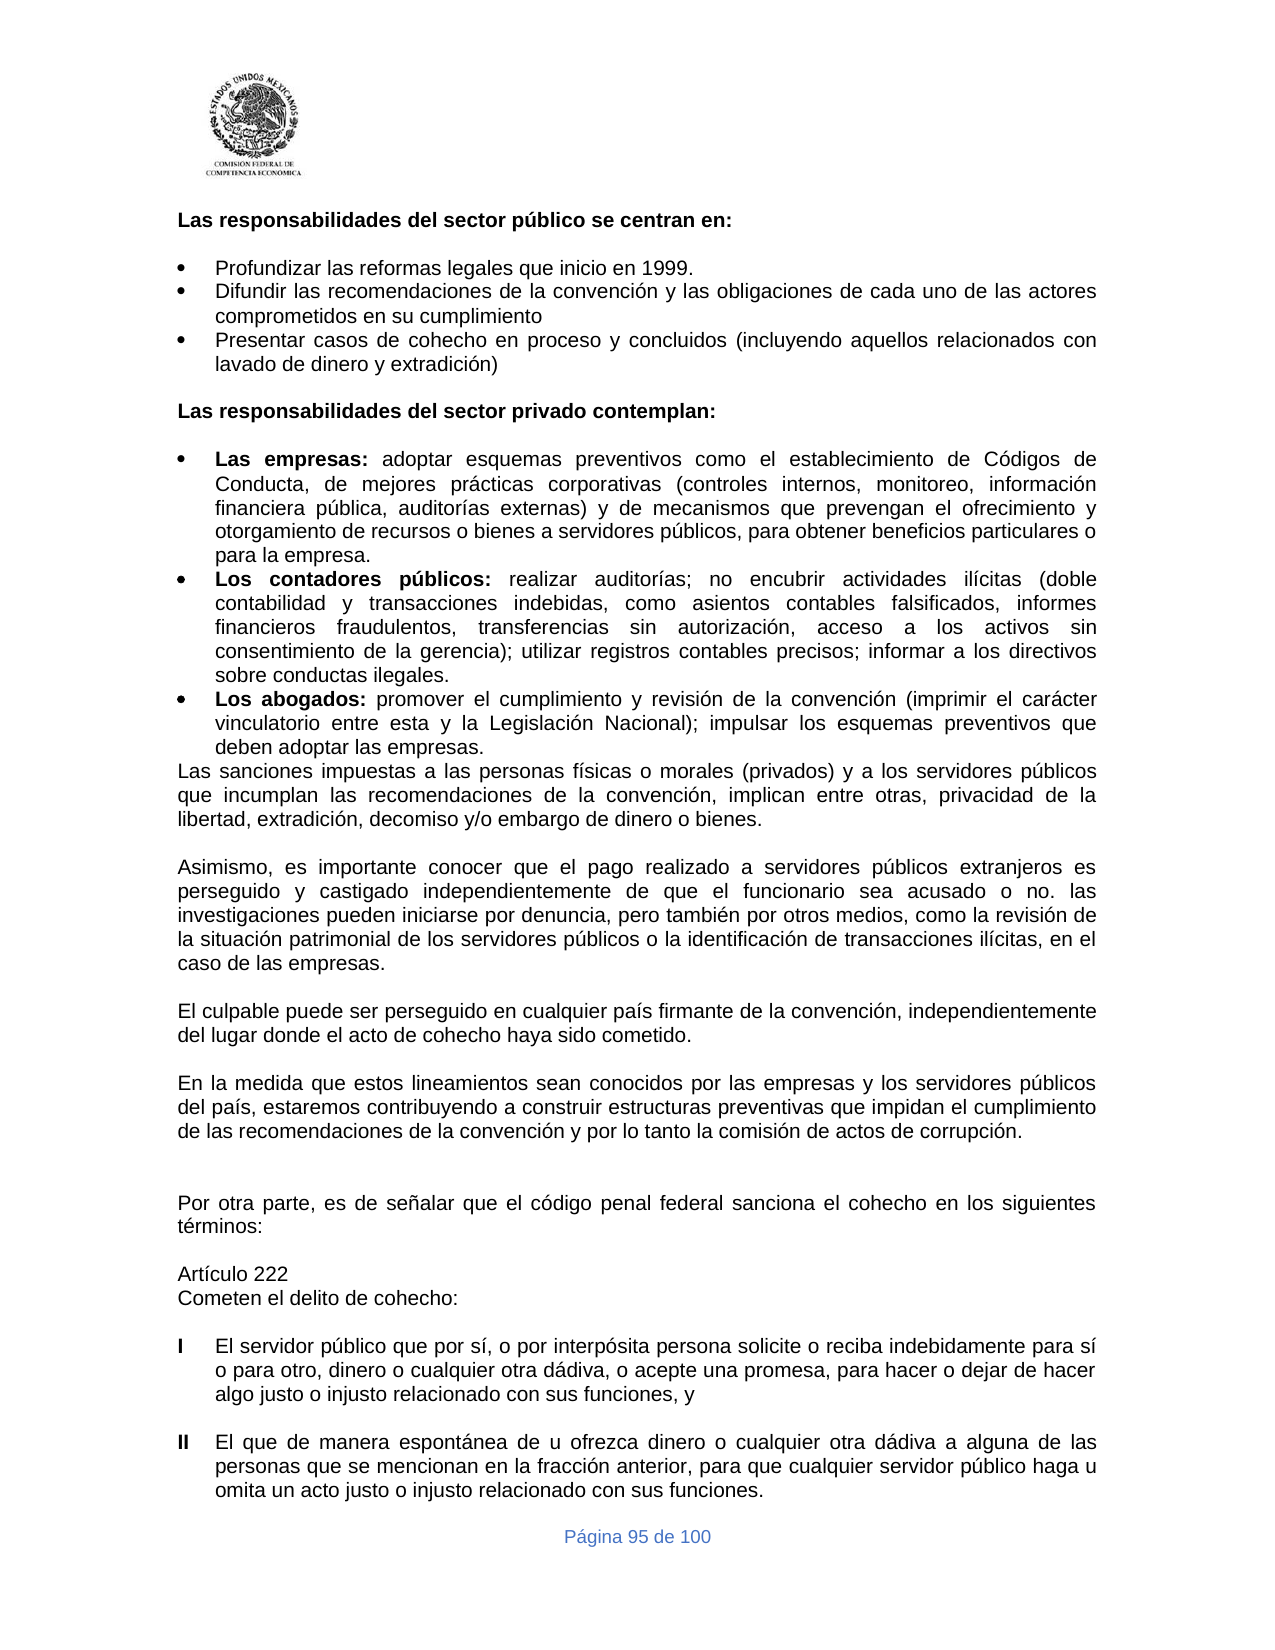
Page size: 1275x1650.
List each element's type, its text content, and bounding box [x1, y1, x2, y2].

list Difundir las recomendaciones de la convención y las obligaciones de cada uno de las actores comprometidos en su cumplimiento [177, 279, 1098, 327]
list Los contadores públicos: realizar auditorías; no encubrir actividades ilícitas (doble contabilidad y transacciones indebidas, como asientos contables falsificados, informes financieros fraudulentos, transferencias sin autorización, acceso a los activos sin consentimiento de la gerencia); utilizar registros contables precisos; informar a los directivos sobre conductas ilegales. [177, 567, 1098, 687]
text Asimismo, es importante conocer que el pago realizado a servidores públicos extranjeros es perseguido y castigado independientemente de que el funcionario sea acusado o no. las investigaciones pueden iniciarse por denuncia, pero también por otros medios, como la revisión de la situación patrimonial de los servidores públicos o la identificación de transacciones ilícitas, en el caso de las empresas. [177, 855, 1098, 975]
list El que de manera espontánea de u ofrezca dinero o cualquier otra dádiva a alguna de las personas que se mencionan en la fracción anterior, para que cualquier servidor público haga u omita un acto justo o injusto relacionado con sus funciones. [177, 1430, 1098, 1502]
list El servidor público que por sí, o por interpósita persona solicite o reciba indebidamente para sí o para otro, dinero o cualquier otra dádiva, o acepte una promesa, para hacer o dejar de hacer algo justo o injusto relacionado con sus funciones, y [177, 1334, 1098, 1406]
list Presentar casos de cohecho en proceso y concluidos (incluyendo aquellos relacionados con lavado de dinero y extradición) [177, 327, 1098, 375]
picture [188, 73, 322, 179]
text Las responsabilidades del sector privado contemplan: [177, 399, 1098, 423]
list Los abogados: promover el cumplimiento y revisión de la convención (imprimir el carácter vinculatorio entre esta y la Legislación Nacional); impulsar los esquemas preventivos que deben adoptar las empresas. [177, 687, 1098, 759]
text Cometen el delito de cohecho: [177, 1286, 1098, 1310]
list Las empresas: adoptar esquemas preventivos como el establecimiento de Códigos de Conducta, de mejores prácticas corporativas (controles internos, monitoreo, información financiera pública, auditorías externas) y de mecanismos que prevengan el ofrecimiento y otorgamiento de recursos o bienes a servidores públicos, para obtener beneficios particulares o para la empresa. [177, 447, 1098, 567]
text Artículo 222 [177, 1262, 1098, 1286]
text El culpable puede ser perseguido en cualquier país firmante de la convención, independientemente del lugar donde el acto de cohecho haya sido cometido. [177, 999, 1098, 1047]
list Profundizar las reformas legales que inicio en 1999. [177, 255, 1098, 279]
text Las responsabilidades del sector público se centran en: [177, 207, 1098, 231]
text Por otra parte, es de señalar que el código penal federal sanciona el cohecho en los siguientes términos: [177, 1190, 1098, 1238]
text Las sanciones impuestas a las personas físicas o morales (privados) y a los servidores públicos que incumplan las recomendaciones de la convención, implican entre otras, privacidad de la libertad, extradición, decomiso y/o embargo de dinero o bienes. [177, 759, 1098, 831]
text En la medida que estos lineamientos sean conocidos por las empresas y los servidores públicos del país, estaremos contribuyendo a construir estructuras preventivas que impidan el cumplimiento de las recomendaciones de la convención y por lo tanto la comisión de actos de corrupción. [177, 1071, 1098, 1142]
